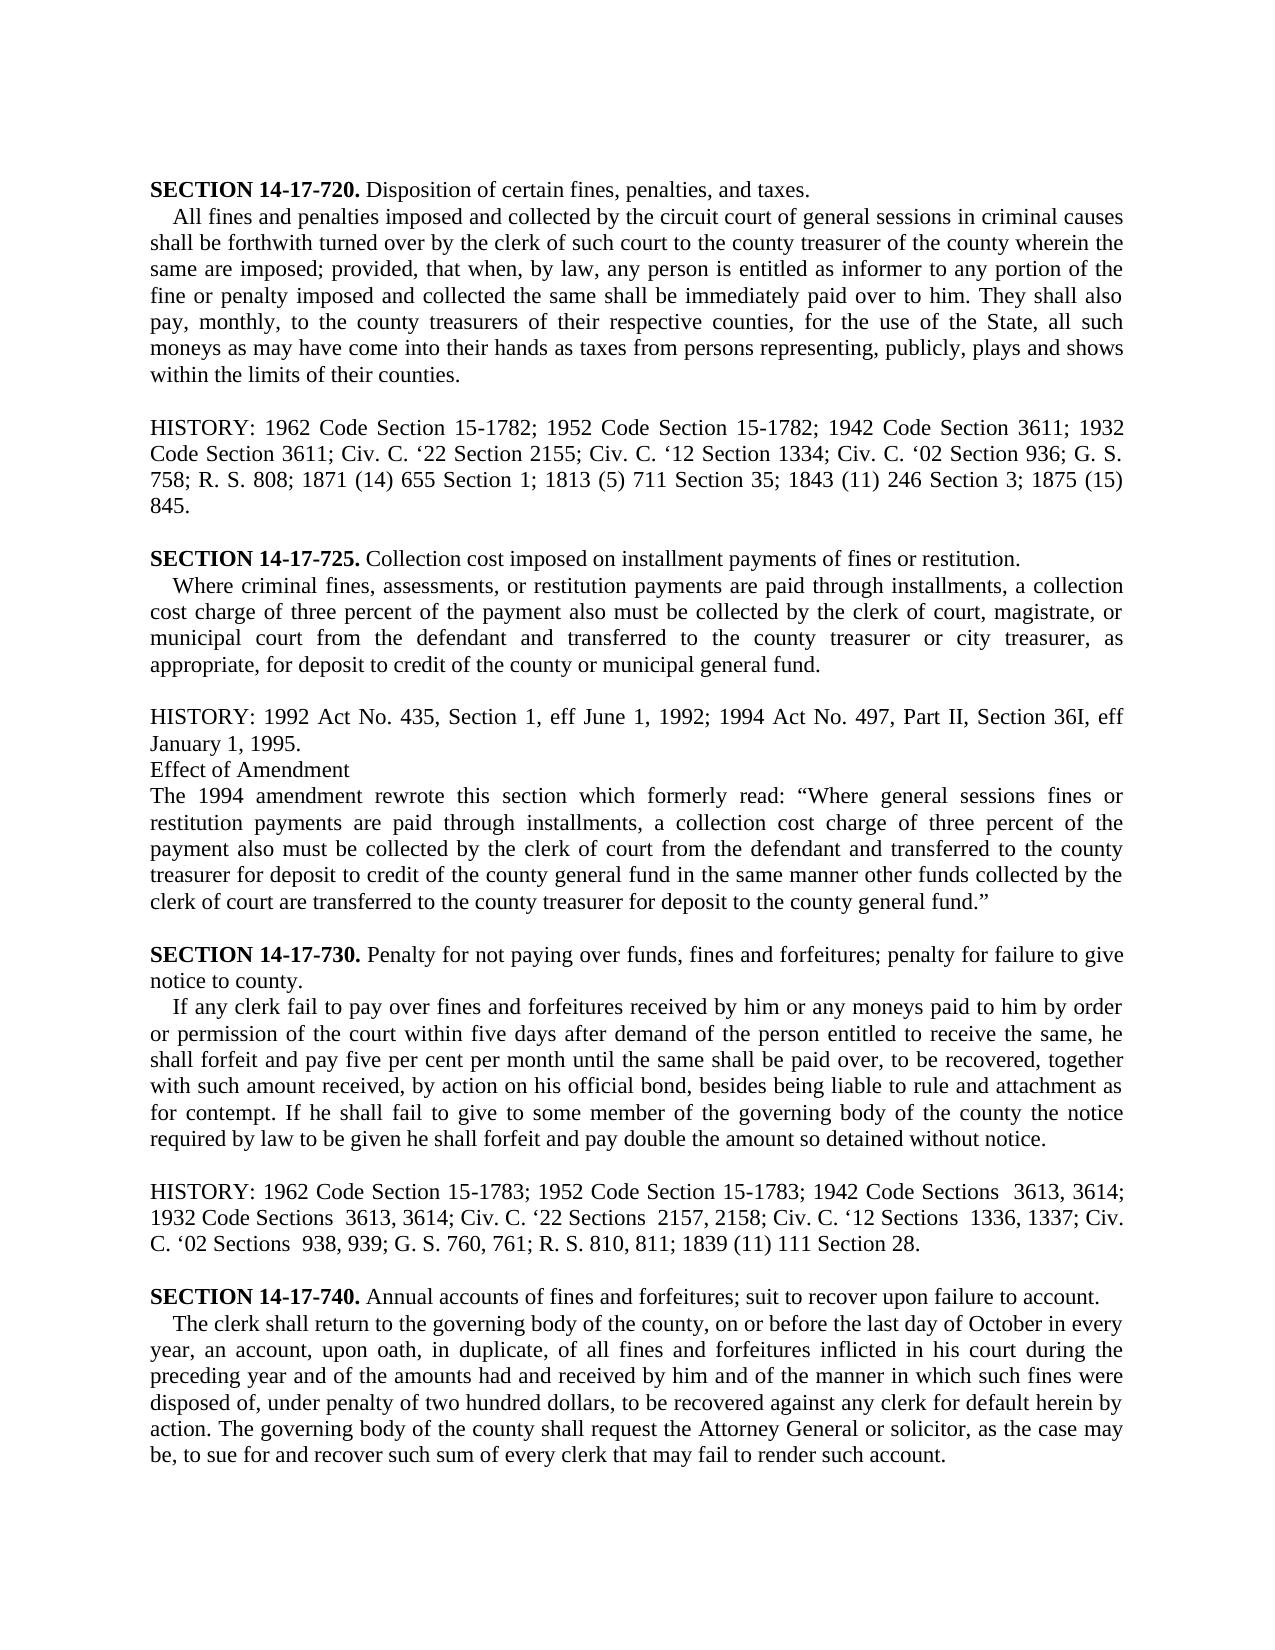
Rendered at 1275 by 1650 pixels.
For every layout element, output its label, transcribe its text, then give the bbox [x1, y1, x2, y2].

text HISTORY: 1992 Act No. 435, Section 1, eff June 1, 1992; 1994 Act No. 497, Part II, Section 36I, eff January 1, 1995. [150, 703, 1125, 756]
text If any clerk fail to pay over fines and forfeitures received by him or any moneys paid to him by order or permission of the court within five days after demand of the person entitled to receive the same, he shall forfeit and pay five per cent per month until the same shall be paid over, to be recovered, together with such amount received, by action on his official bond, besides being liable to rule and attachment as for contempt. If he shall fail to give to some member of the governing body of the county the notice required by law to be given he shall forfeit and pay double the amount so detained without notice. [150, 993, 1125, 1151]
text SECTION 14-17-725. Collection cost imposed on installment payments of fines or restitution. [150, 545, 1125, 572]
text SECTION 14-17-720. Disposition of certain fines, penalties, and taxes. [150, 176, 1125, 203]
text Where criminal fines, assessments, or restitution payments are paid through installments, a collection cost charge of three percent of the payment also must be collected by the clerk of court, magistrate, or municipal court from the defendant and transferred to the county treasurer or city treasurer, as appropriate, for deposit to credit of the county or municipal general fund. [150, 572, 1125, 677]
text The clerk shall return to the governing body of the county, on or before the last day of October in every year, an account, upon oath, in duplicate, of all fines and forfeitures inflicted in his court during the preceding year and of the amounts had and received by him and of the manner in which such fines were disposed of, under penalty of two hundred dollars, to be recovered against any clerk for default herein by action. The governing body of the county shall request the Attorney General or solicitor, as the case may be, to sue for and recover such sum of every clerk that may fail to render such account. [150, 1309, 1125, 1468]
text HISTORY: 1962 Code Section 15-1782; 1952 Code Section 15-1782; 1942 Code Section 3611; 1932 Code Section 3611; Civ. C. ‘22 Section 2155; Civ. C. ‘12 Section 1334; Civ. C. ‘02 Section 936; G. S. 758; R. S. 808; 1871 (14) 655 Section 1; 1813 (5) 711 Section 35; 1843 (11) 246 Section 3; 1875 (15) 845. [150, 413, 1125, 519]
text Effect of Amendment [150, 756, 1125, 782]
text HISTORY: 1962 Code Section 15-1783; 1952 Code Section 15-1783; 1942 Code Sections 3613, 3614; 1932 Code Sections 3613, 3614; Civ. C. ‘22 Sections 2157, 2158; Civ. C. ‘12 Sections 1336, 1337; Civ. C. ‘02 Sections 938, 939; G. S. 760, 761; R. S. 810, 811; 1839 (11) 111 Section 28. [150, 1178, 1125, 1257]
text SECTION 14-17-740. Annual accounts of fines and forfeitures; suit to recover upon failure to account. [150, 1283, 1125, 1309]
text SECTION 14-17-730. Penalty for not paying over funds, fines and forfeitures; penalty for failure to give notice to county. [150, 941, 1125, 993]
text All fines and penalties imposed and collected by the circuit court of general sessions in criminal causes shall be forthwith turned over by the clerk of such court to the county treasurer of the county wherein the same are imposed; provided, that when, by law, any person is entitled as informer to any portion of the fine or penalty imposed and collected the same shall be immediately paid over to him. They shall also pay, monthly, to the county treasurers of their respective counties, for the use of the State, all such moneys as may have come into their hands as taxes from persons representing, publicly, plays and shows within the limits of their counties. [150, 203, 1125, 387]
text The 1994 amendment rewrote this section which formerly read: “Where general sessions fines or restitution payments are paid through installments, a collection cost charge of three percent of the payment also must be collected by the clerk of court from the defendant and transferred to the county treasurer for deposit to credit of the county general fund in the same manner other funds collected by the clerk of court are transferred to the county treasurer for deposit to the county general fund.” [150, 782, 1125, 914]
